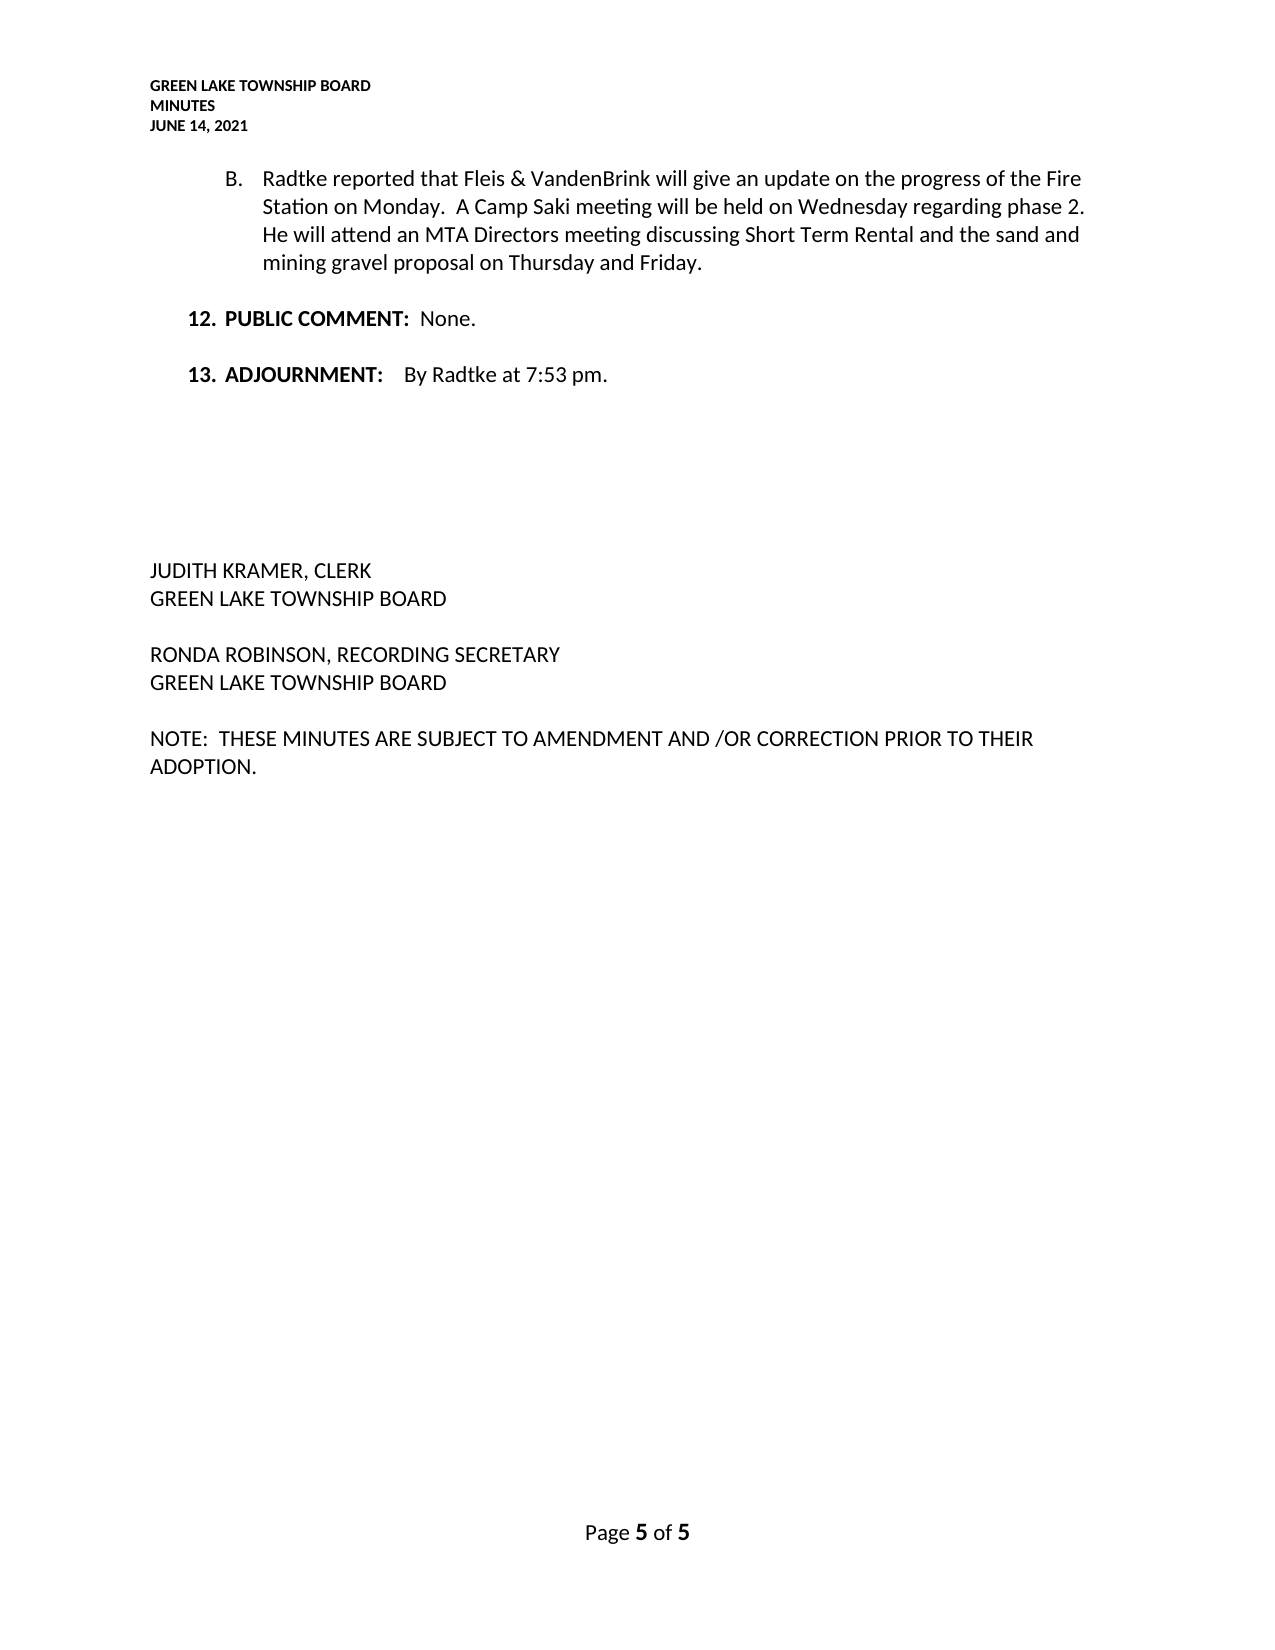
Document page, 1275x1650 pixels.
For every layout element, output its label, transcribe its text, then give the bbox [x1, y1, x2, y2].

text GREEN LAKE TOWNSHIP BOARD [150, 584, 1125, 612]
list PUBLIC COMMENT: None. [187, 304, 1125, 332]
text JUDITH KRAMER, CLERK [150, 556, 1125, 584]
text RONDA ROBINSON, RECORDING SECRETARY [150, 640, 1125, 668]
list ADJOURNMENT: By Radtke at 7:53 pm. [187, 360, 1125, 388]
text GREEN LAKE TOWNSHIP BOARD [150, 668, 1125, 696]
text NOTE: THESE MINUTES ARE SUBJECT TO AMENDMENT AND /OR CORRECTION PRIOR TO THEIR ADOPTION. [150, 724, 1125, 780]
list Radtke reported that Fleis & VandenBrink will give an update on the progress of the Fire Station on Monday. A Camp Saki meeting will be held on Wednesday regarding phase 2. He will attend an MTA Directors meeting discussing Short Term Rental and the sand and mining gravel proposal on Thursday and Friday. [225, 164, 1125, 276]
